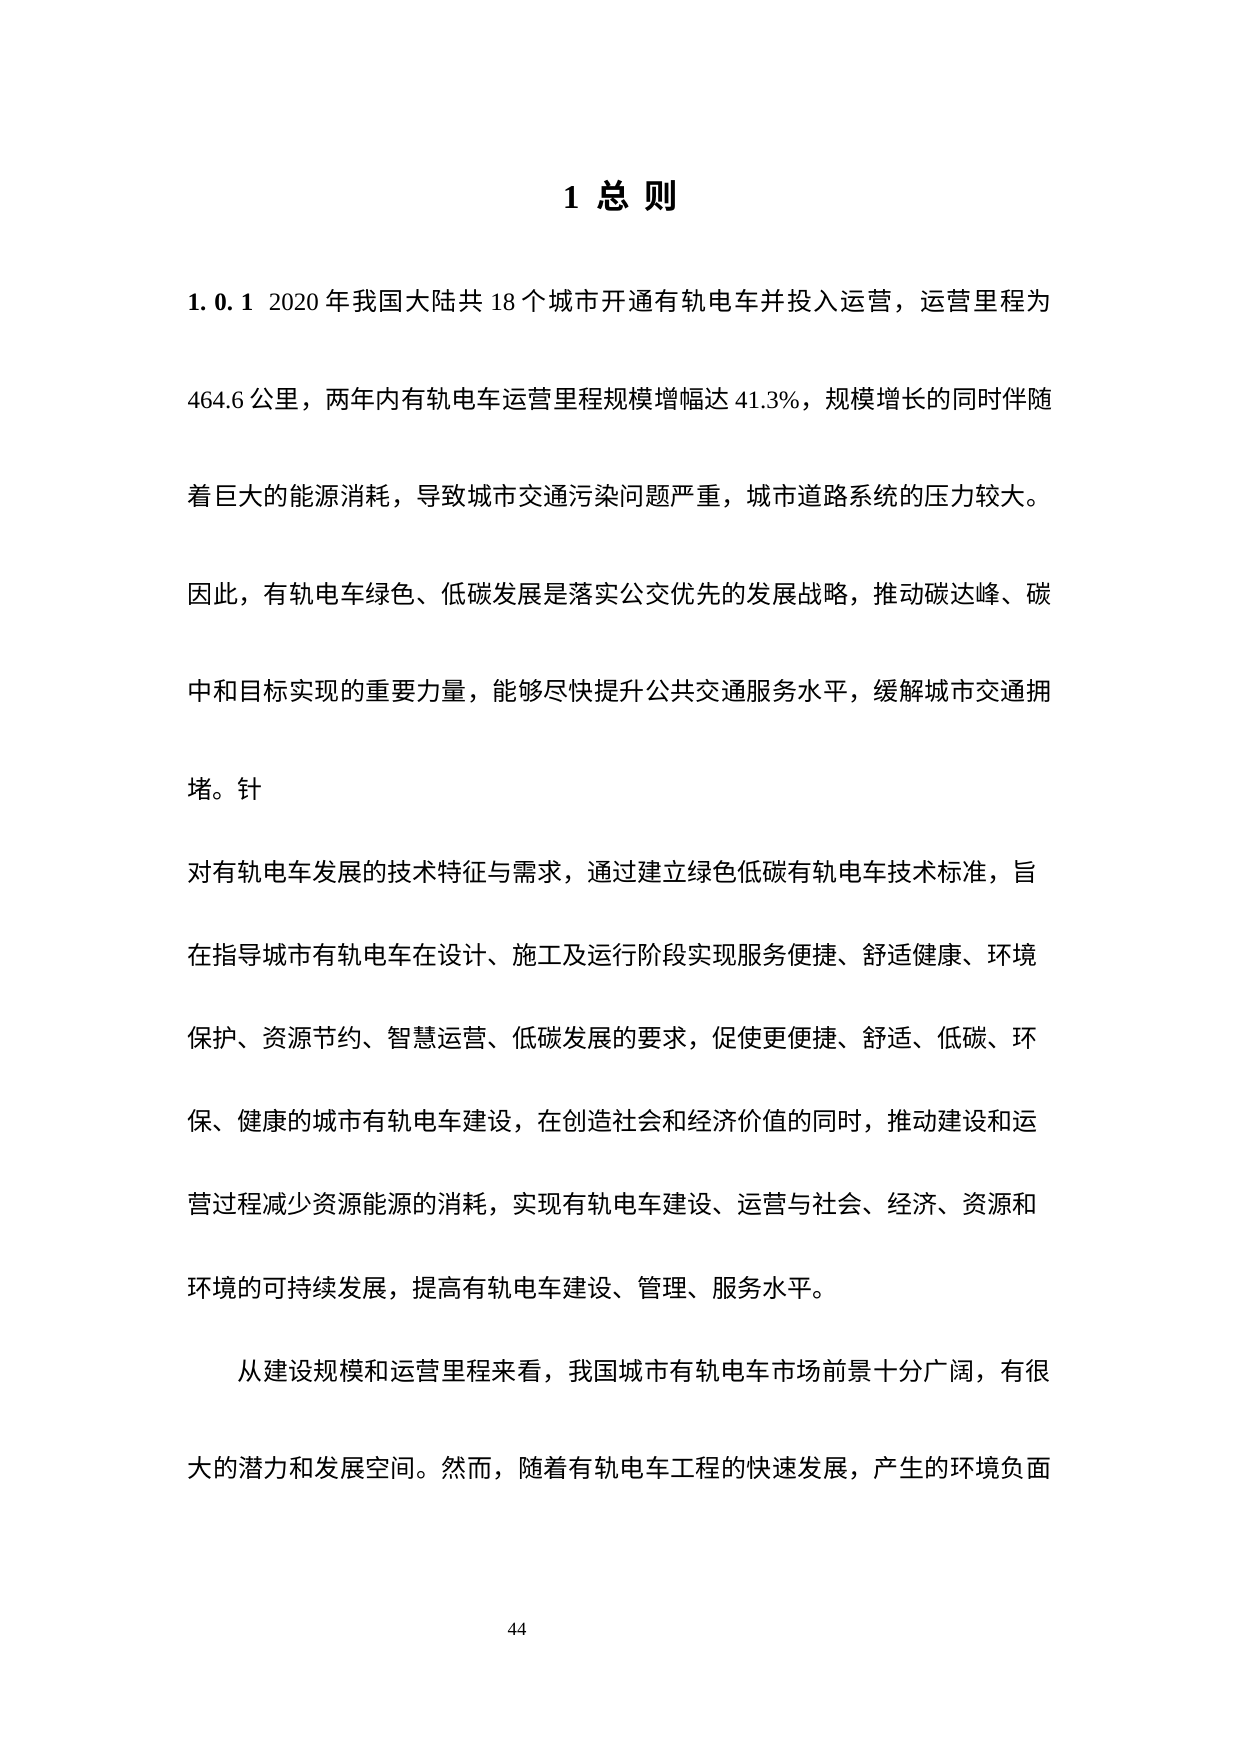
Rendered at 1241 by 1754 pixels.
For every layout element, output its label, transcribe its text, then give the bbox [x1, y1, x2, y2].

list 营过程减少资源能源的消耗，实现有轨电车建设、运营与社会、经济、资源和 [187, 1171, 1053, 1236]
list 1. 0. 1 2020年我国大陆共18个城市开通有轨电车并投入运营，运营里程为 464.6公里，两年内有轨电车运营里程规模增幅达41.3%，规模增长的同时伴随着巨大的能源消耗，导致城市交通污染问题严重，城市道路系统的压力较大。因此，有轨电车绿色、低碳发展是落实公交优先的发展战略，推动碳达峰、碳中和目标实现的重要力量，能够尽快提升公共交通服务水平，缓解城市交通拥堵。针 [187, 267, 1053, 820]
list 保、健康的城市有轨电车建设，在创造社会和经济价值的同时，推动建设和运 [187, 1087, 1053, 1152]
list 保护、资源节约、智慧运营、低碳发展的要求，促使更便捷、舒适、低碳、环 [187, 1004, 1053, 1069]
list 在指导城市有轨电车在设计、施工及运行阶段实现服务便捷、舒适健康、环境 [187, 921, 1053, 986]
list 对有轨电车发展的技术特征与需求，通过建立绿色低碳有轨电车技术标准，旨 [187, 838, 1053, 903]
list 环境的可持续发展，提高有轨电车建设、管理、服务水平。 [187, 1254, 1053, 1319]
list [187, 1337, 1053, 1499]
subtitle 1 总 则 [187, 162, 1053, 227]
